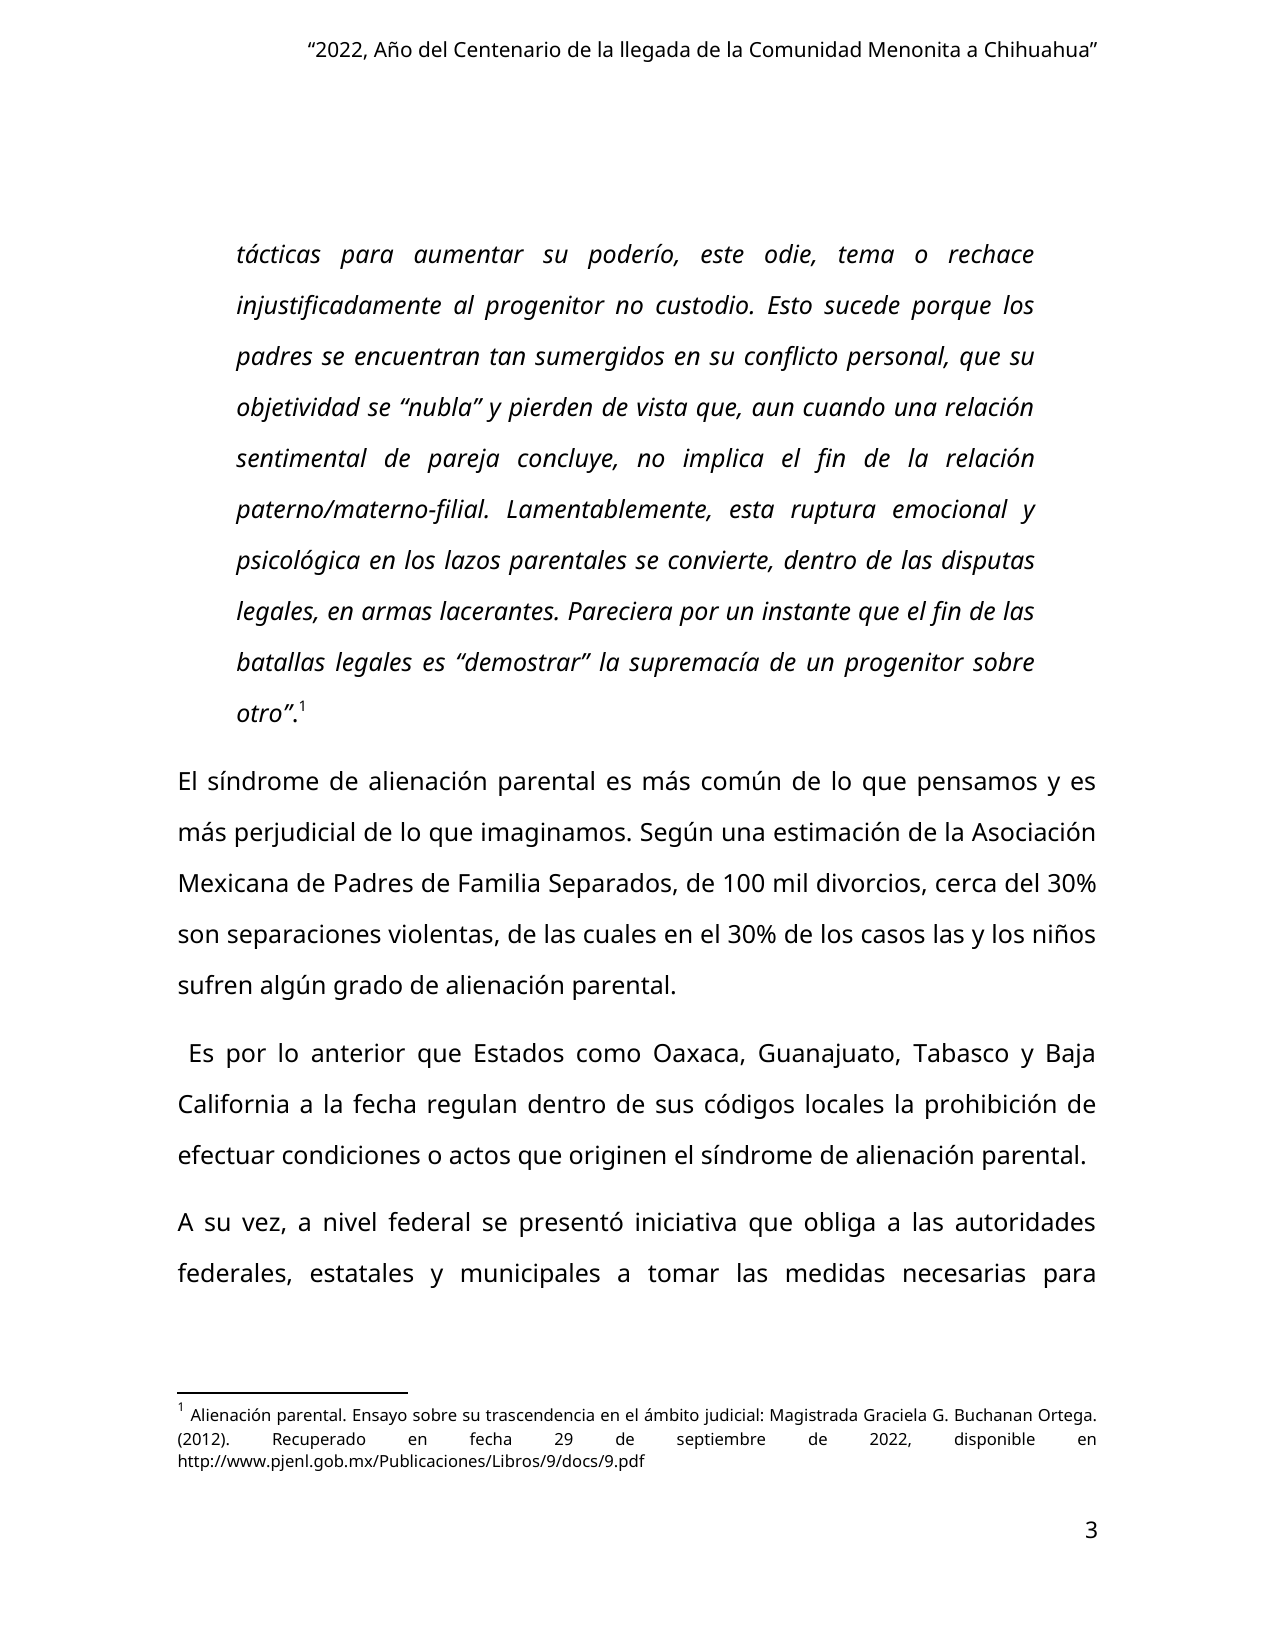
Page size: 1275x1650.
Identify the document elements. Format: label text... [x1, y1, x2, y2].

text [177, 1205, 1098, 1290]
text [236, 236, 1039, 730]
text Es por lo anterior que Estados como Oaxaca, Guanajuato, Tabasco y Baja California a la fecha regulan dentro de sus códigos locales la prohibición de efectuar condiciones o actos que originen el síndrome de alienación parental. [177, 1035, 1098, 1171]
text El síndrome de alienación parental es más común de lo que pensamos y es más perjudicial de lo que imaginamos. Según una estimación de la Asociación Mexicana de Padres de Familia Separados, de 100 mil divorcios, cerca del 30% son separaciones violentas, de las cuales en el 30% de los casos las y los niños sufren algún grado de alienación parental. [177, 763, 1098, 1002]
